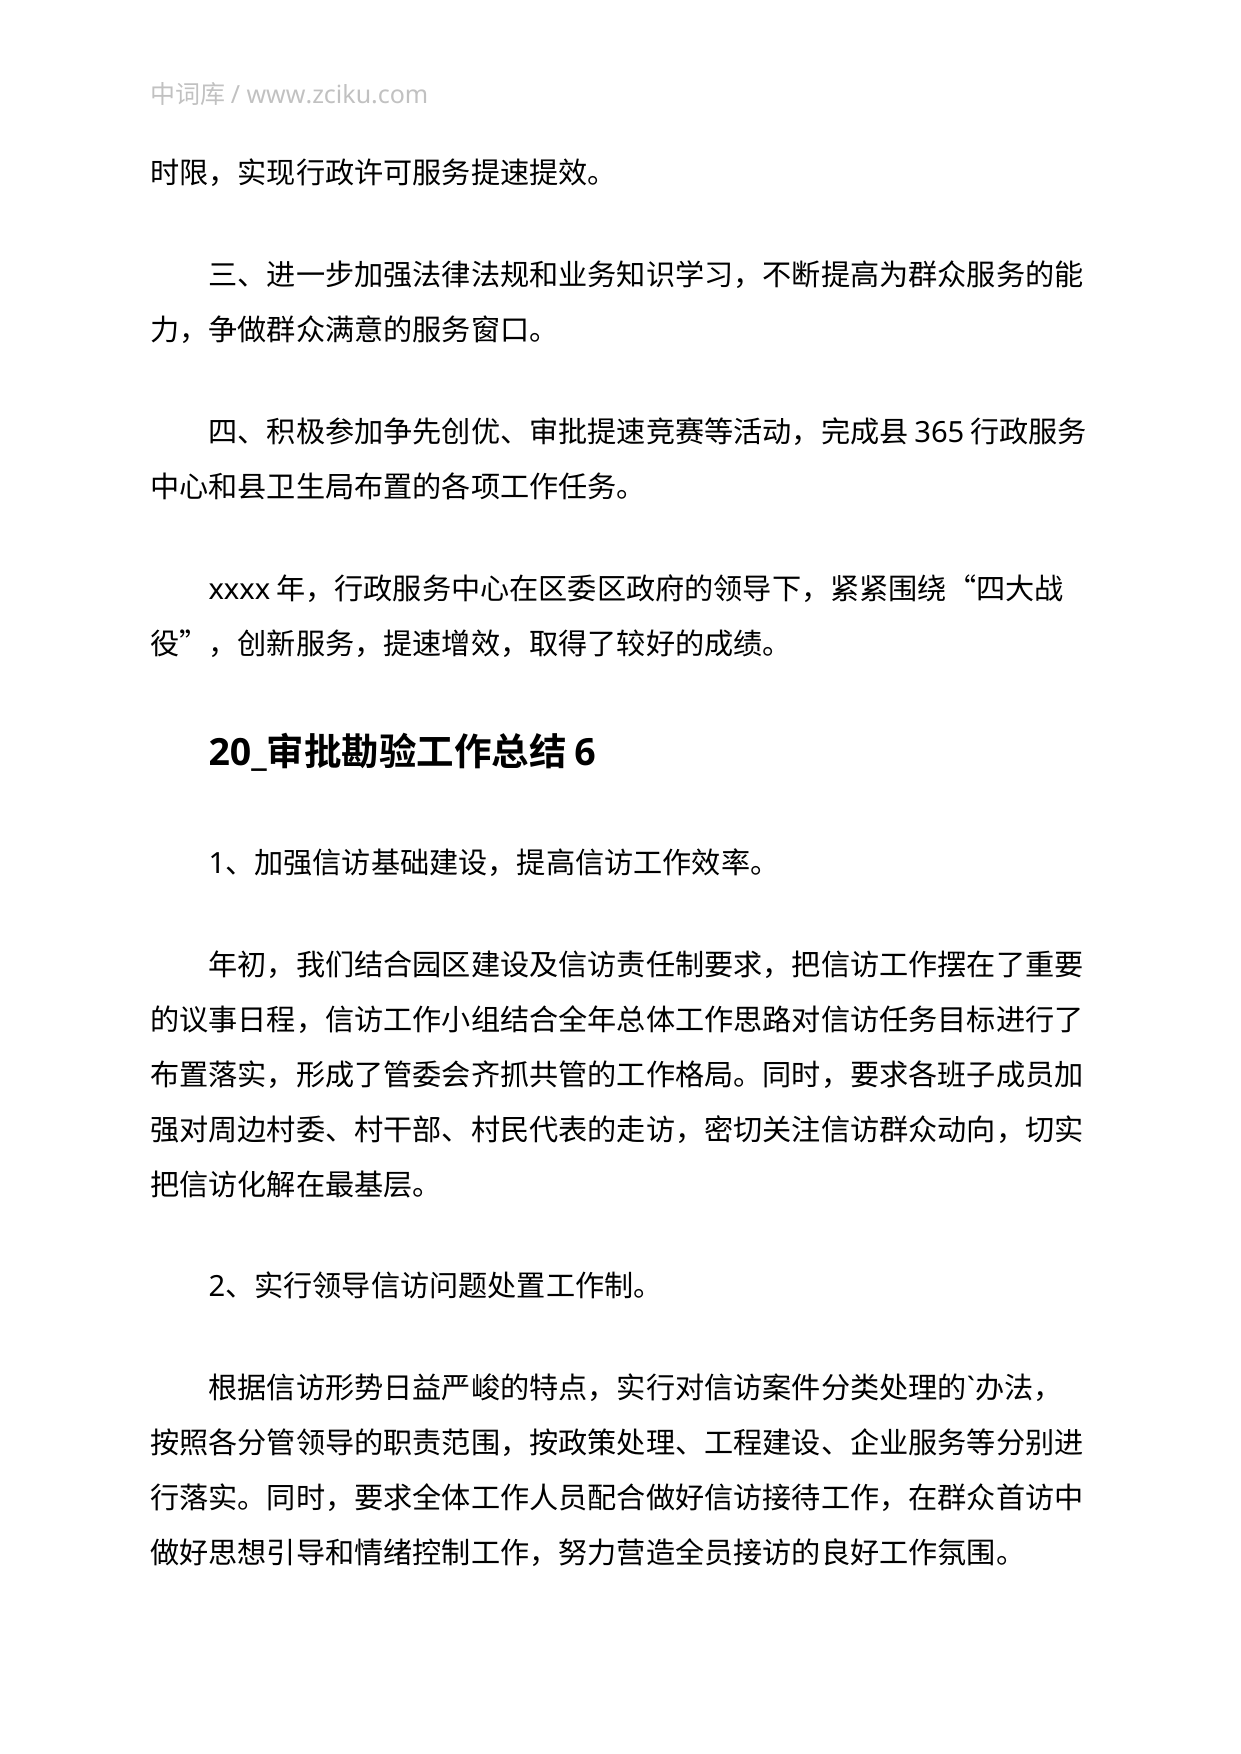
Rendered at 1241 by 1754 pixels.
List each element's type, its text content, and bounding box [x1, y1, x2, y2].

text xxxx年，行政服务中心在区委区政府的领导下，紧紧围绕“四大战役”，创新服务，提速增效，取得了较好的成绩。 [150, 565, 1090, 662]
text 1、加强信访基础建设，提高信访工作效率。 [150, 839, 1090, 882]
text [150, 150, 1090, 192]
text 20_审批勘验工作总结6 [150, 722, 1090, 776]
text 年初，我们结合园区建设及信访责任制要求，把信访工作摆在了重要的议事日程，信访工作小组结合全年总体工作思路对信访任务目标进行了布置落实，形成了管委会齐抓共管的工作格局。同时，要求各班子成员加强对周边村委、村干部、村民代表的走访，密切关注信访群众动向，切实把信访化解在最基层。 [150, 942, 1090, 1203]
text 四、积极参加争先创优、审批提速竞赛等活动，完成县365行政服务中心和县卫生局布置的各项工作任务。 [150, 408, 1090, 506]
text 三、进一步加强法律法规和业务知识学习，不断提高为群众服务的能力，争做群众满意的服务窗口。 [150, 252, 1090, 349]
text 2、实行领导信访问题处置工作制。 [150, 1263, 1090, 1305]
text 根据信访形势日益严峻的特点，实行对信访案件分类处理的`办法，按照各分管领导的职责范围，按政策处理、工程建设、企业服务等分别进行落实。同时，要求全体工作人员配合做好信访接待工作，在群众首访中做好思想引导和情绪控制工作，努力营造全员接访的良好工作氛围。 [150, 1365, 1090, 1572]
